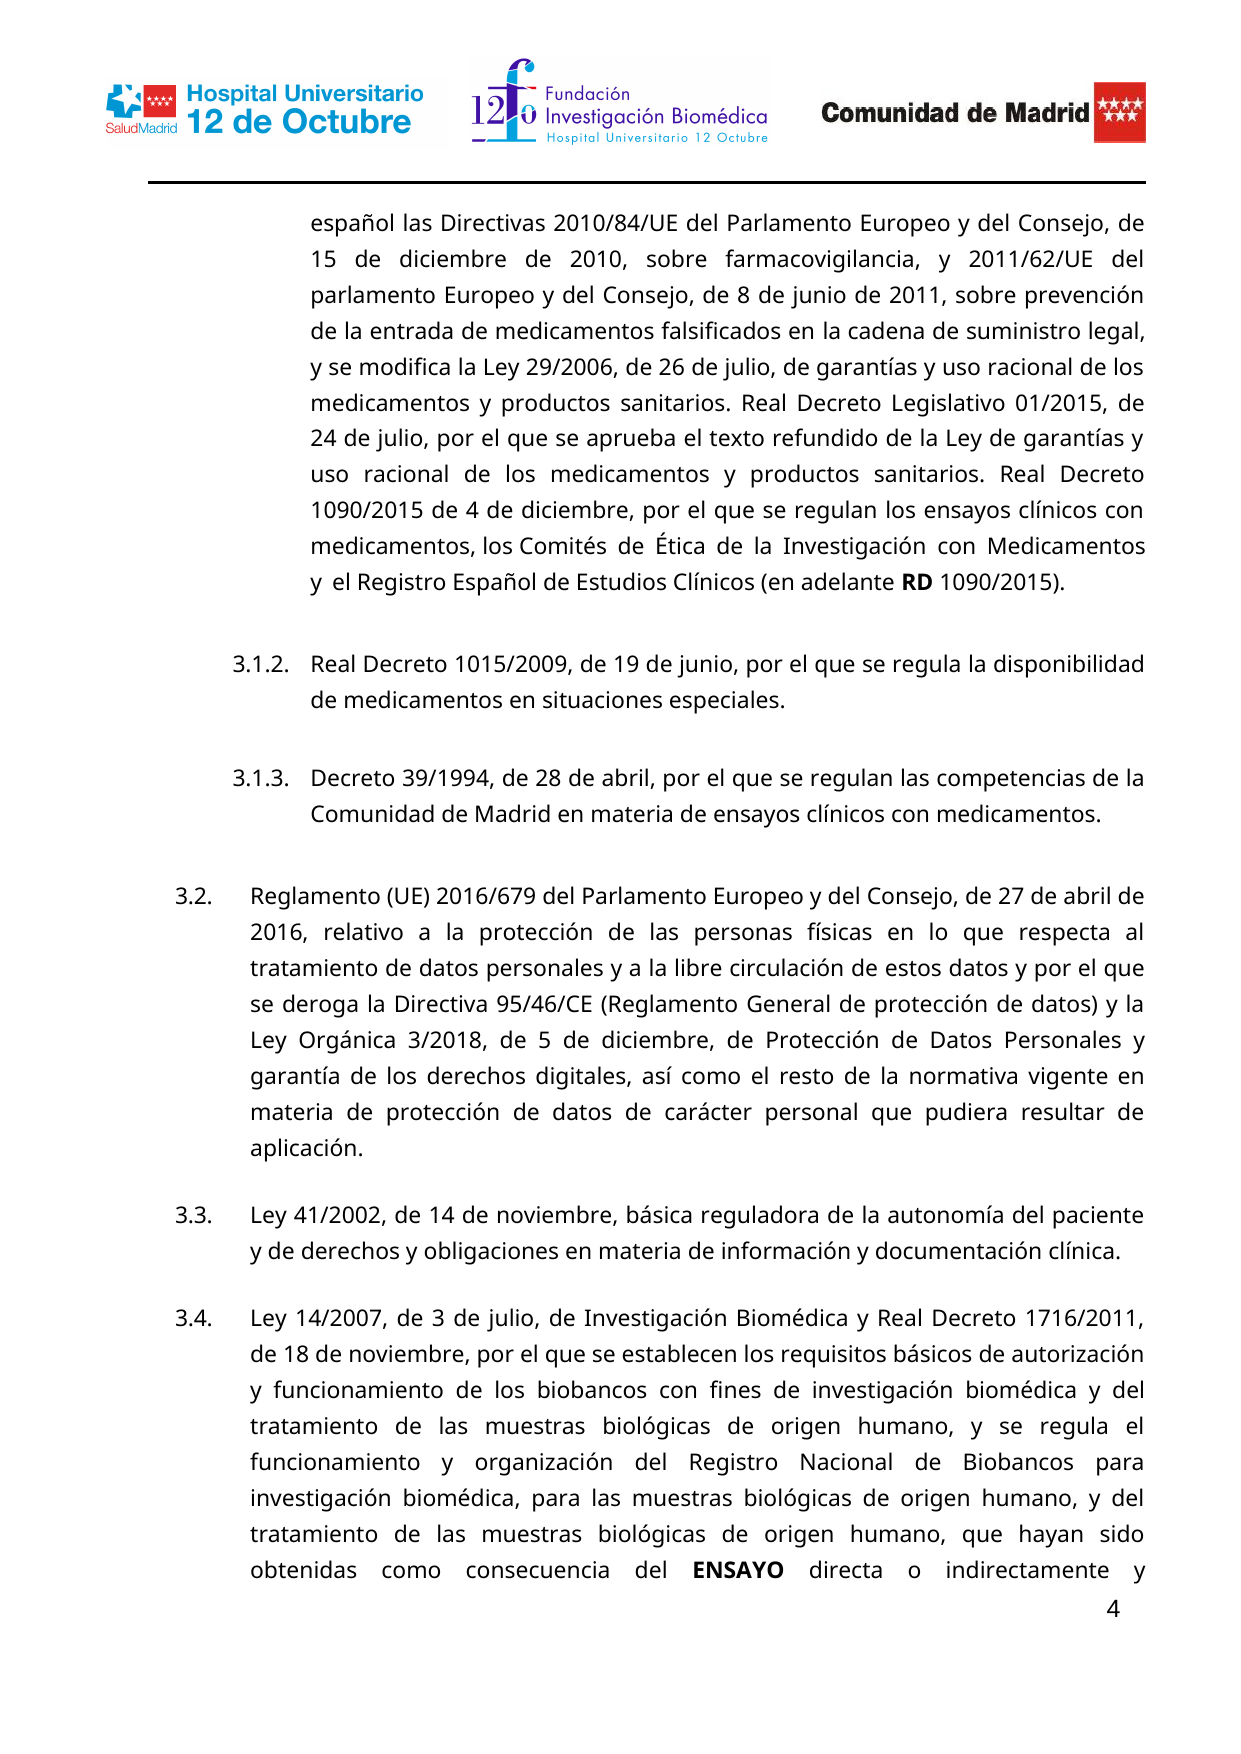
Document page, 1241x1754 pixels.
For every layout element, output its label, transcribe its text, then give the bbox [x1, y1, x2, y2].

list Reglamento (UE) 2016/679 del Parlamento Europeo y del Consejo, de 27 de abril de 2016, relativo a la protección de las personas físicas en lo que respecta al tratamiento de datos personales y a la libre circulación de estos datos y por el que se deroga la Directiva 95/46/CE (Reglamento General de protección de datos) y la Ley Orgánica 3/2018, de 5 de diciembre, de Protección de Datos Personales y garantía de los derechos digitales, así como el resto de la normativa vigente en materia de protección de datos de carácter personal que pudiera resultar de aplicación. [175, 880, 1146, 1163]
list Ley 41/2002, de 14 de noviembre, básica reguladora de la autonomía del paciente y de derechos y obligaciones en materia de información y documentación clínica. [175, 1199, 1146, 1266]
picture [467, 57, 771, 147]
list Real Decreto 1015/2009, de 19 de junio, por el que se regula la disponibilidad de medicamentos en situaciones especiales. [232, 648, 1146, 716]
picture [821, 82, 1146, 143]
list Decreto 39/1994, de 28 de abril, por el que se regulan las competencias de la Comunidad de Madrid en materia de ensayos clínicos con medicamentos. [232, 762, 1146, 829]
